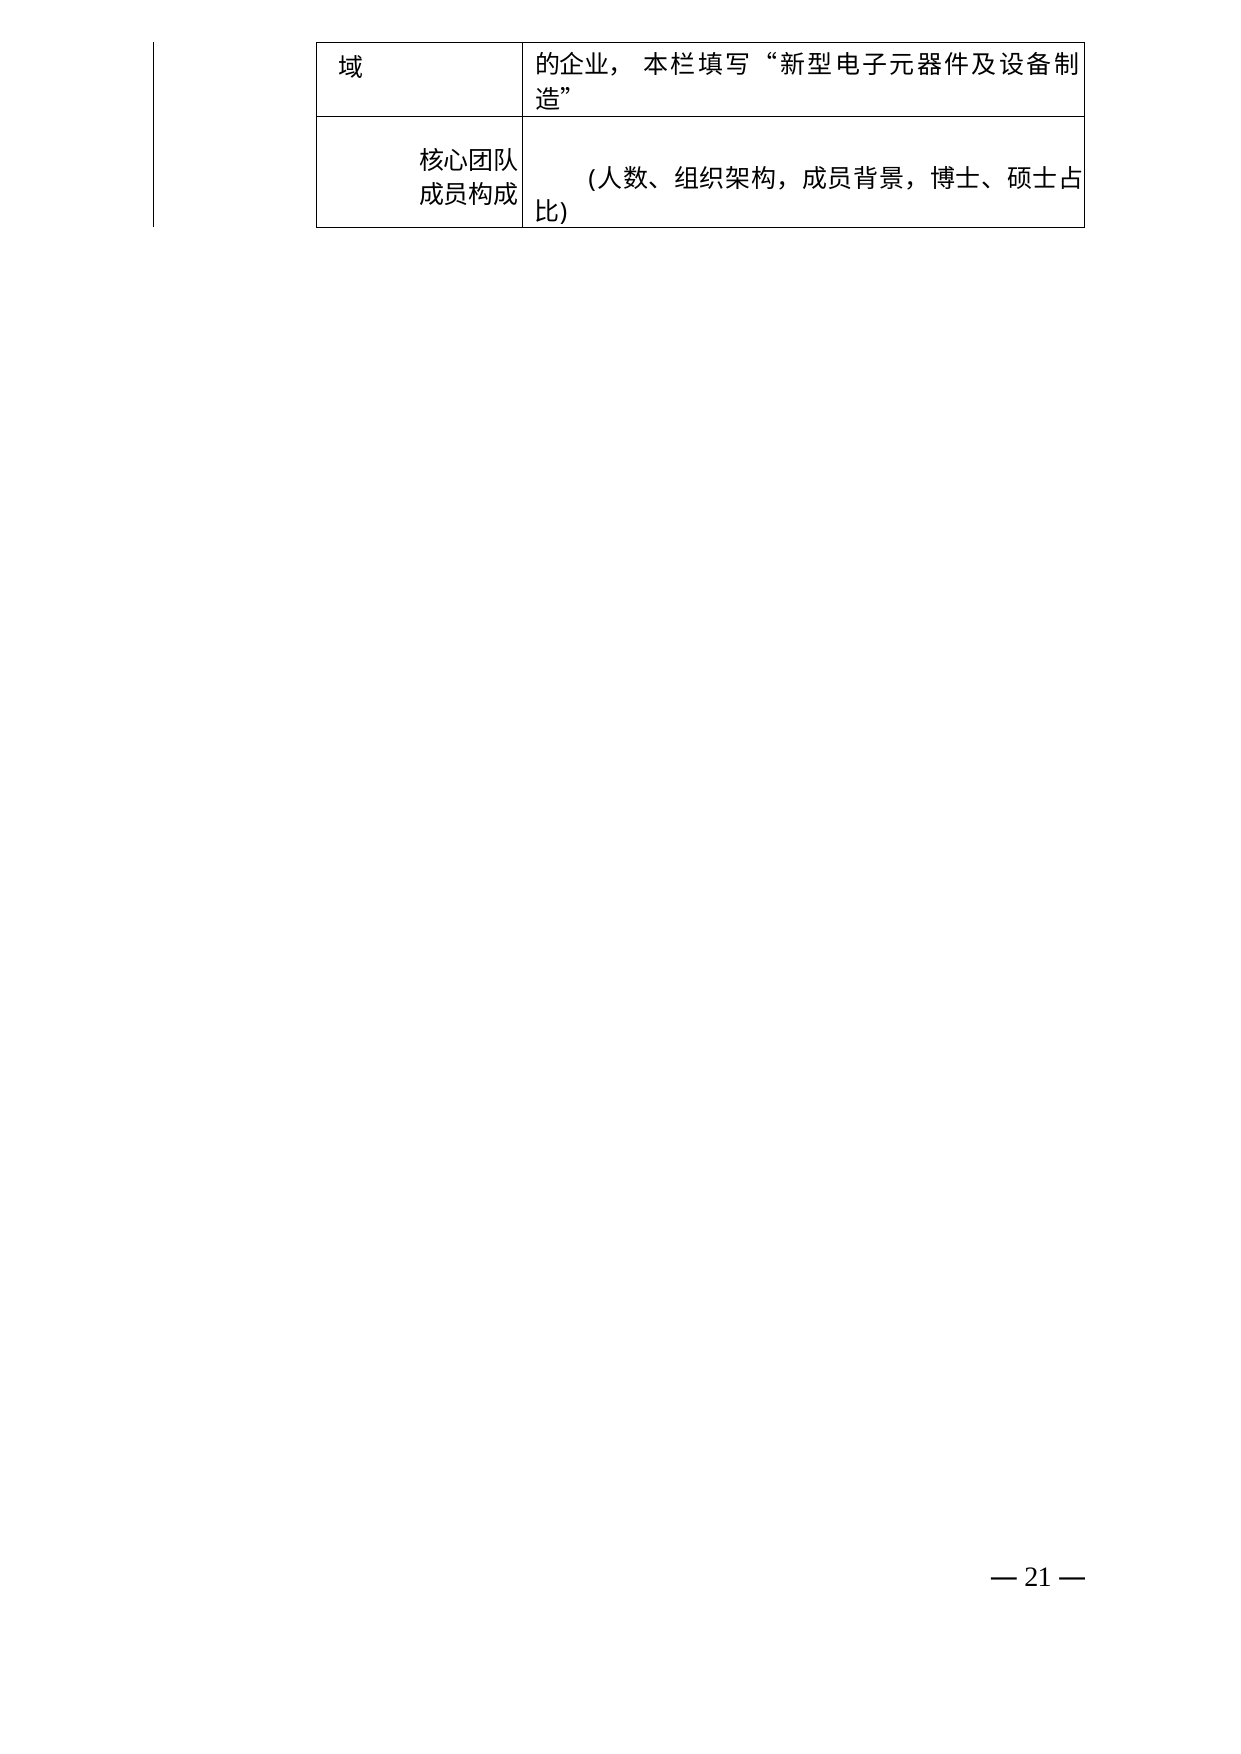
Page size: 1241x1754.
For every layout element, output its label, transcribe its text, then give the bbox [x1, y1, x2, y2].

table_cell (人数、组织架构，成员背景，博士、硕士占比) [523, 117, 1084, 227]
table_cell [523, 43, 1084, 116]
table_cell 核心团队 成员构成 [317, 117, 522, 227]
table_cell 所属行业/领域 [317, 43, 522, 116]
